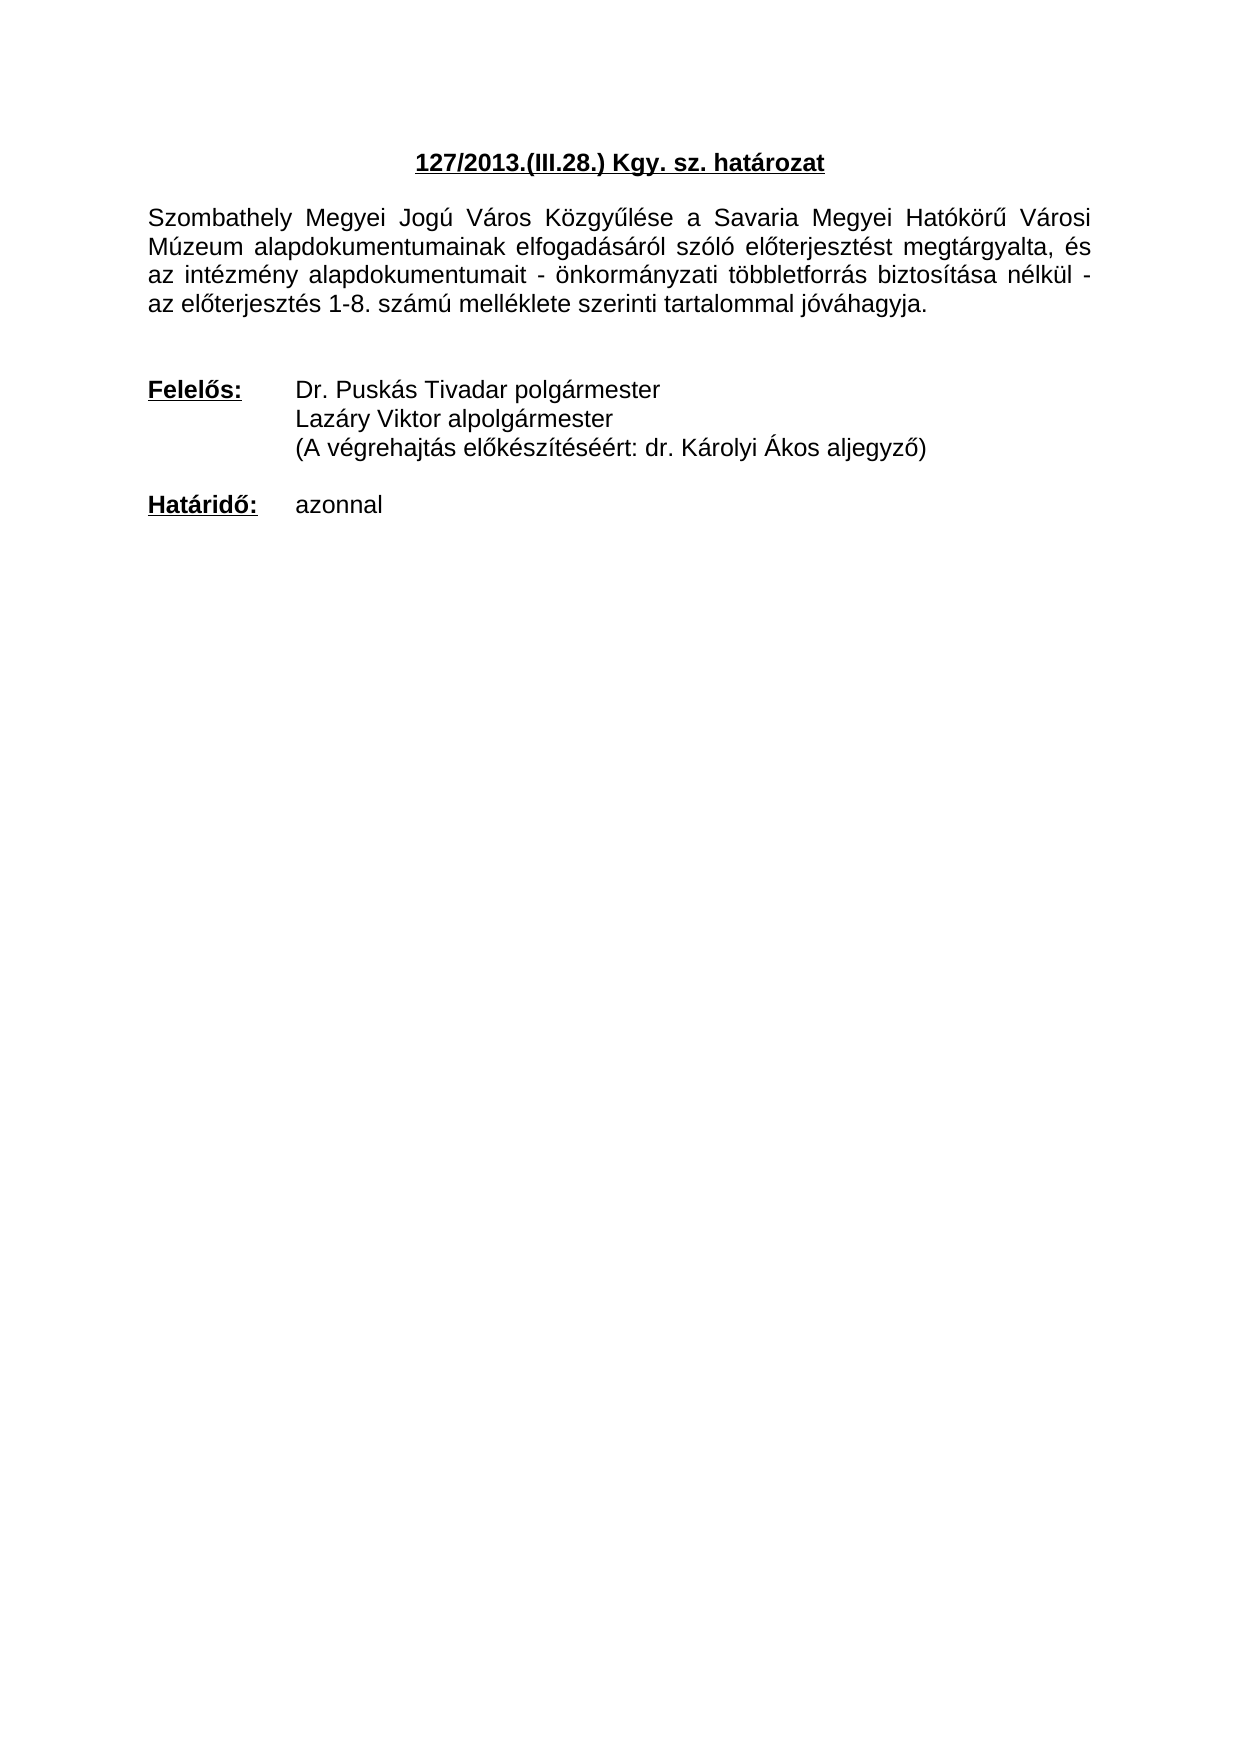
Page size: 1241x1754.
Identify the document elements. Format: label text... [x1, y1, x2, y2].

text Felelős: Dr. Puskás Tivadar polgármester [148, 375, 1093, 404]
text (A végrehajtás előkészítéséért: dr. Károlyi Ákos aljegyző) [148, 433, 1093, 461]
text Határidő: azonnal [148, 490, 1093, 519]
text Lazáry Viktor alpolgármester [148, 404, 1093, 433]
text 127/2013.(III.28.) Kgy. sz. határozat [148, 148, 1093, 176]
text Szombathely Megyei Jogú Város Közgyűlése a Savaria Megyei Hatókörű Városi Múzeum alapdokumentumainak elfogadásáról szóló előterjesztést megtárgyalta, és az intézmény alapdokumentumait - önkormányzati többletforrás biztosítása nélkül - az előterjesztés 1-8. számú melléklete szerinti tartalommal jóváhagyja. [148, 203, 1093, 318]
